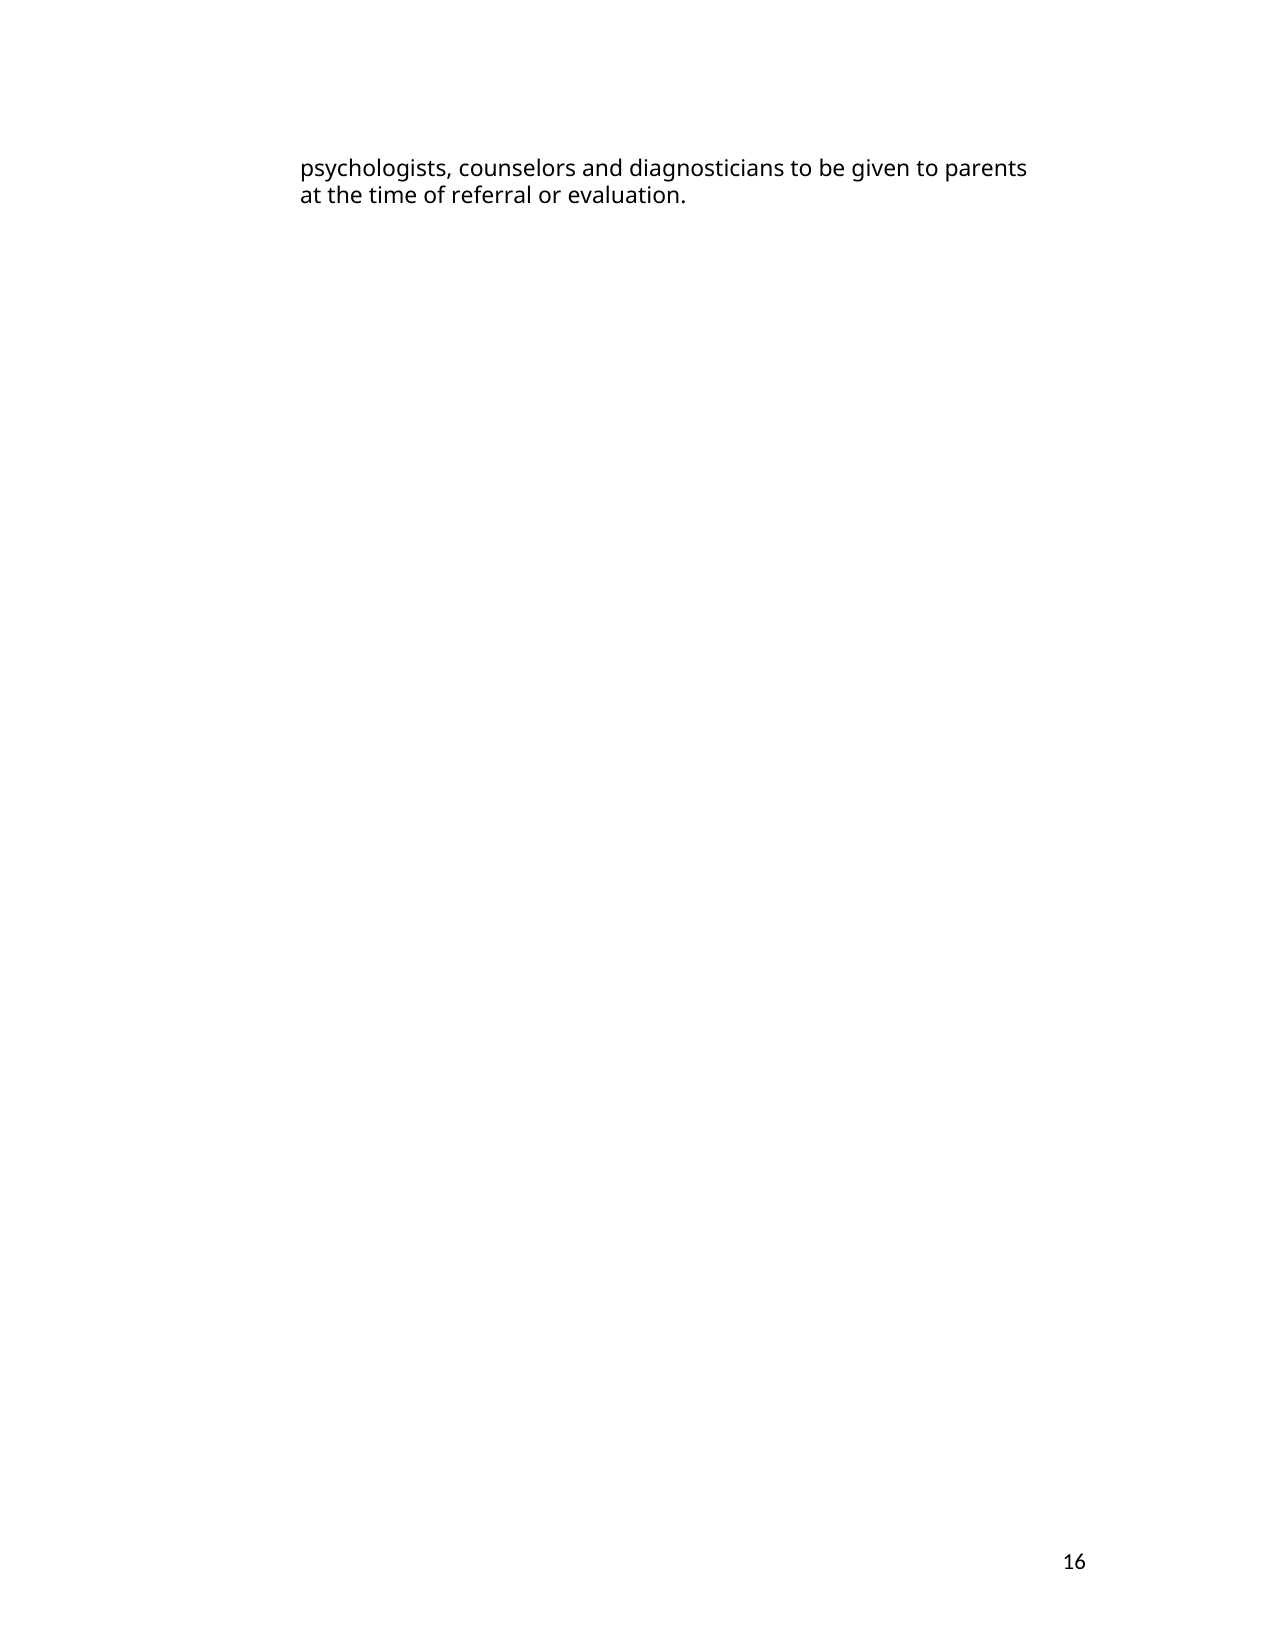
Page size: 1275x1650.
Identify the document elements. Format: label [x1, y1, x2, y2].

text [262, 154, 1052, 209]
